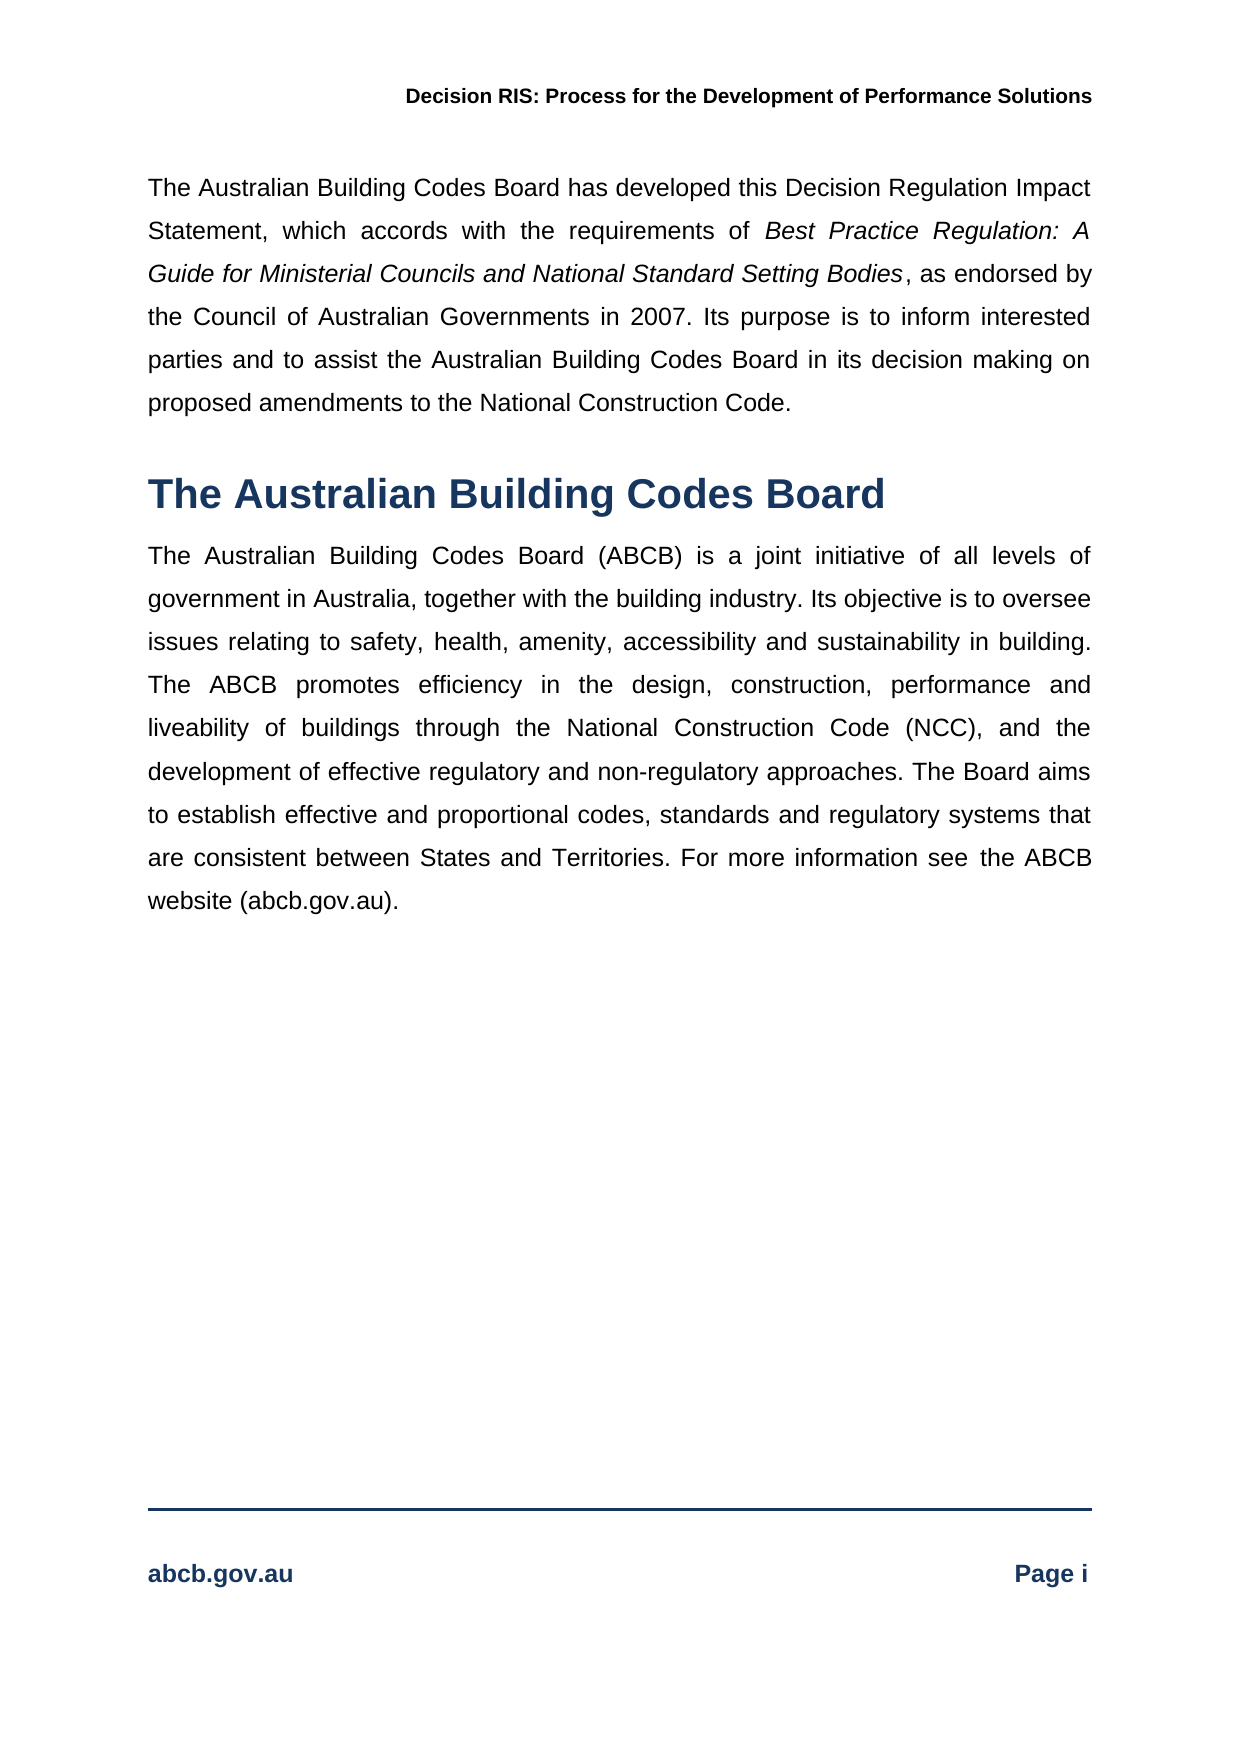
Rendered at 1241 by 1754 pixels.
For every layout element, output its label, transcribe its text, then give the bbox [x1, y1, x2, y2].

text The Australian Building Codes Board (ABCB) is a joint initiative of all levels of government in Australia, together with the building industry. Its objective is to oversee issues relating to safety, health, amenity, accessibility and sustainability in building. The ABCB promotes efficiency in the design, construction, performance and liveability of buildings through the National Construction Code (NCC), and the development of effective regulatory and non-regulatory approaches. The Board aims to establish effective and proportional codes, standards and regulatory systems that are consistent between States and Territories. For more information see the ABCB website (abcb.gov.au). [148, 541, 1092, 914]
subtitle The Australian Building Codes Board [148, 469, 1092, 517]
text The Australian Building Codes Board has developed this Decision Regulation Impact Statement, which accords with the requirements of Best Practice Regulation: A Guide for Ministerial Councils and National Standard Setting Bodies, as endorsed by the Council of Australian Governments in 2007. Its purpose is to inform interested parties and to assist the Australian Building Codes Board in its decision making on proposed amendments to the National Construction Code. [148, 173, 1092, 417]
